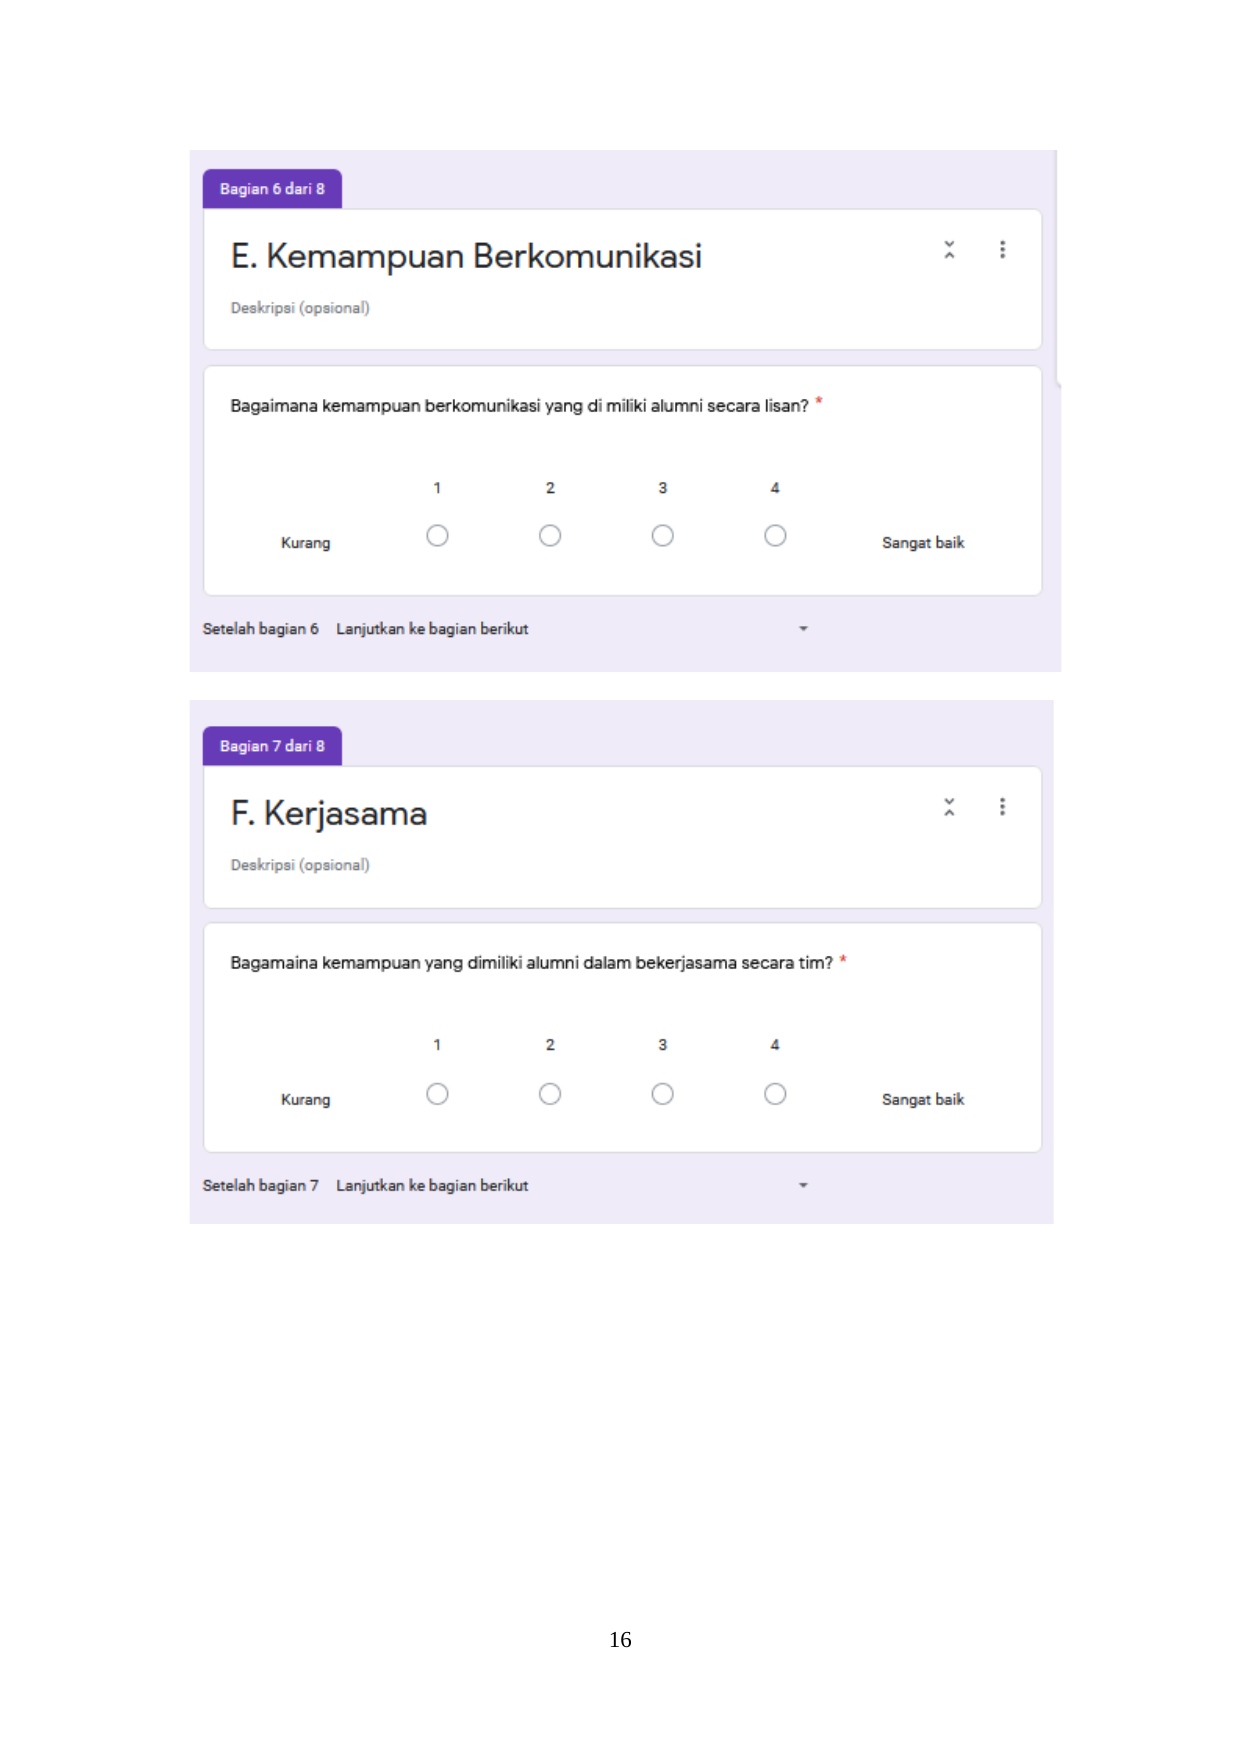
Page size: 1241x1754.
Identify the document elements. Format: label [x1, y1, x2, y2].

picture [189, 150, 1062, 672]
picture [189, 700, 1054, 1224]
